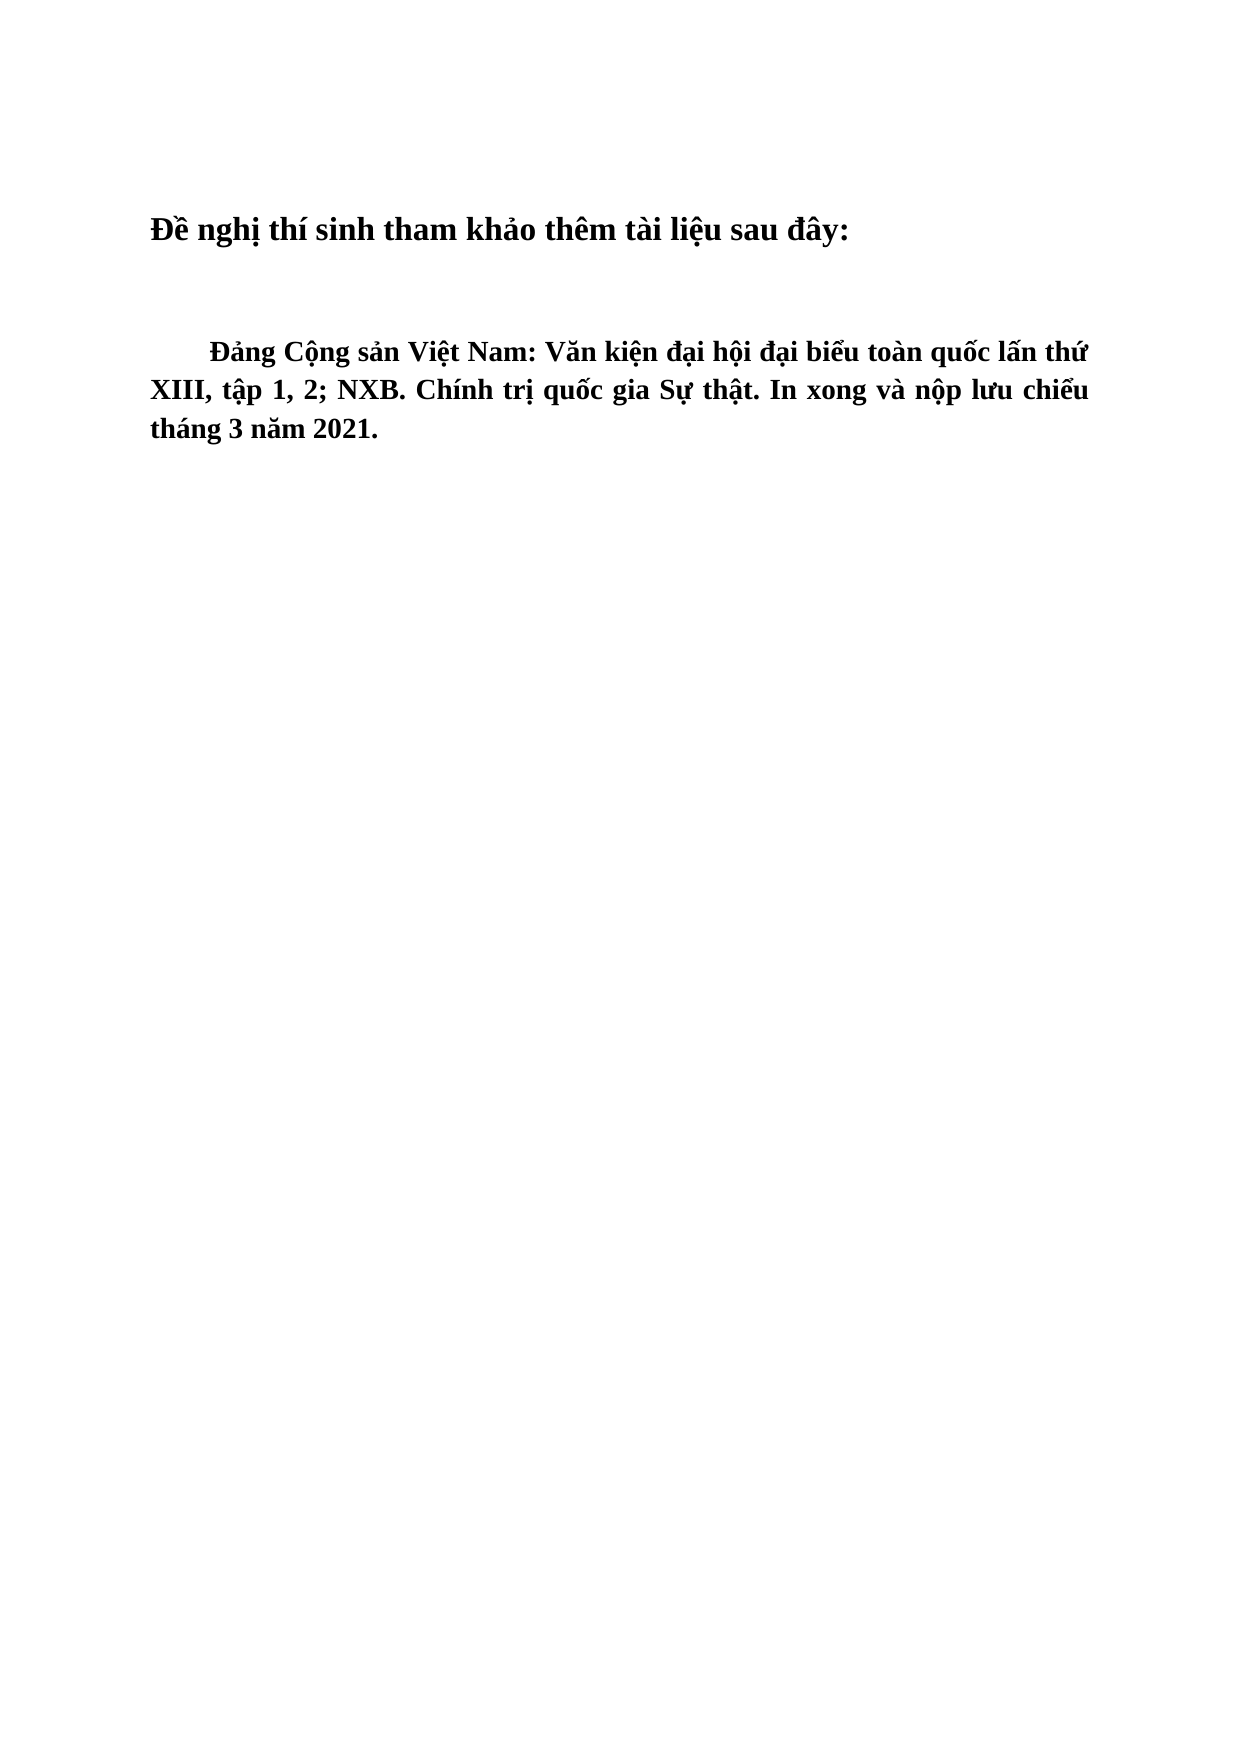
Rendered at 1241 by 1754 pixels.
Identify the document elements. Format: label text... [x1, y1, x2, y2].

text Đảng Cộng sản Việt Nam: Văn kiện đại hội đại biểu toàn quốc lấn thứ XIII, tập 1, 2; NXB. Chính trị quốc gia Sự thật. In xong và nộp lưu chiểu tháng 3 năm 2021. [150, 334, 1090, 444]
text Đề nghị thí sinh tham khảo thêm tài liệu sau đây: [150, 209, 1090, 248]
